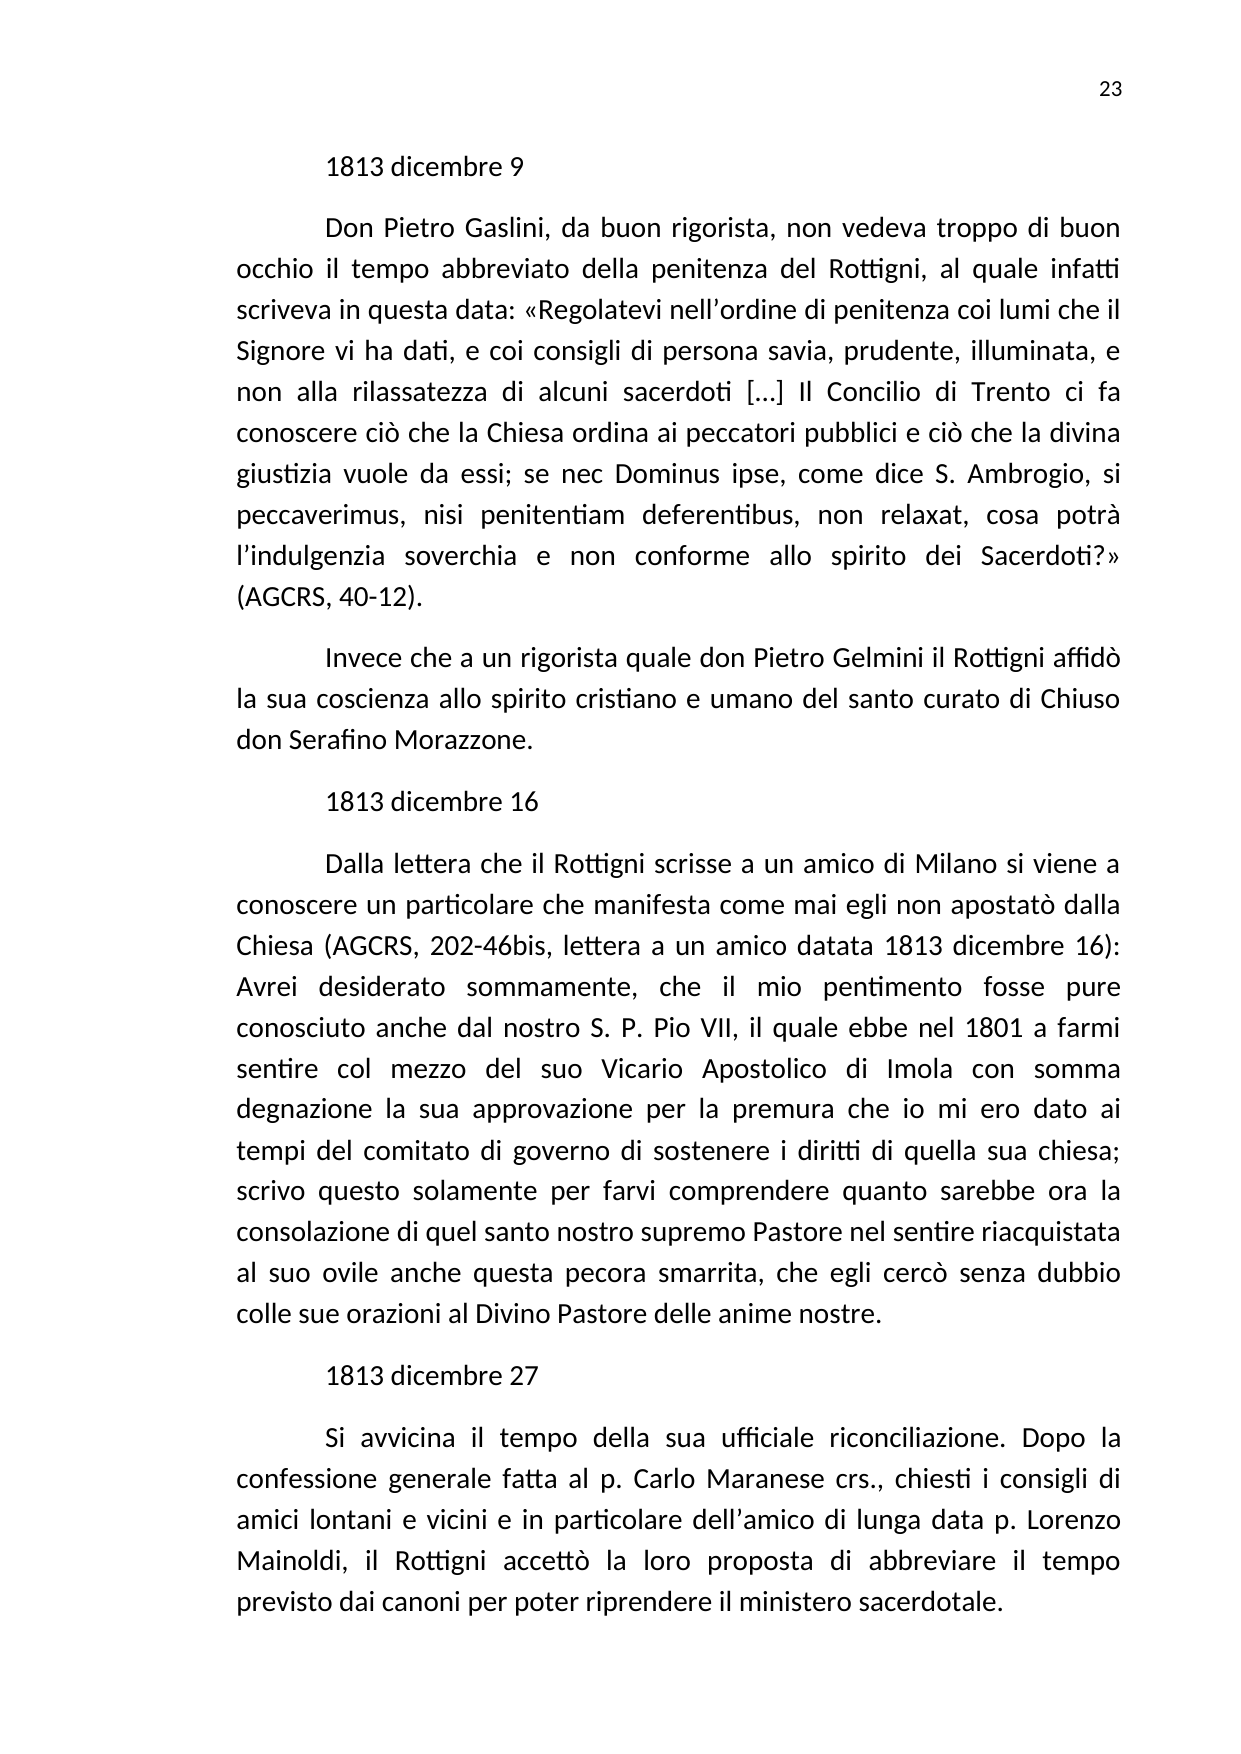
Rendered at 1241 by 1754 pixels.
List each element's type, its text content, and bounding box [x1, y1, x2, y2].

text Invece che a un rigorista quale don Pietro Gelmini il Rottigni affidò la sua coscienza allo spirito cristiano e umano del santo curato di Chiuso don Serafino Morazzone. [236, 639, 1122, 757]
text 1813 dicembre 9 [236, 148, 1122, 183]
text 1813 dicembre 27 [236, 1357, 1122, 1393]
text 1813 dicembre 16 [236, 783, 1122, 819]
text Don Pietro Gaslini, da buon rigorista, non vedeva troppo di buon occhio il tempo abbreviato della penitenza del Rottigni, al quale infatti scriveva in questa data: «Regolatevi nell’ordine di penitenza coi lumi che il Signore vi ha dati, e coi consigli di persona savia, prudente, illuminata, e non alla rilassatezza di alcuni sacerdoti […] Il Concilio di Trento ci fa conoscere ciò che la Chiesa ordina ai peccatori pubblici e ciò che la divina giustizia vuole da essi; se nec Dominus ipse, come dice S. Ambrogio, si peccaverimus, nisi penitentiam deferentibus, non relaxat, cosa potrà l’indulgenzia soverchia e non conforme allo spirito dei Sacerdoti?» (AGCRS, 40-12). [236, 209, 1122, 613]
text Si avvicina il tempo della sua ufficiale riconciliazione. Dopo la confessione generale fatta al p. Carlo Maranese crs., chiesti i consigli di amici lontani e vicini e in particolare dell’amico di lunga data p. Lorenzo Mainoldi, il Rottigni accettò la loro proposta di abbreviare il tempo previsto dai canoni per poter riprendere il ministero sacerdotale. [236, 1419, 1122, 1618]
text Dalla lettera che il Rottigni scrisse a un amico di Milano si viene a conoscere un particolare che manifesta come mai egli non apostatò dalla Chiesa (AGCRS, 202-46bis, lettera a un amico datata 1813 dicembre 16): Avrei desiderato sommamente, che il mio pentimento fosse pure conosciuto anche dal nostro S. P. Pio VII, il quale ebbe nel 1801 a farmi sentire col mezzo del suo Vicario Apostolico di Imola con somma degnazione la sua approvazione per la premura che io mi ero dato ai tempi del comitato di governo di sostenere i diritti di quella sua chiesa; scrivo questo solamente per farvi comprendere quanto sarebbe ora la consolazione di quel santo nostro supremo Pastore nel sentire riacquistata al suo ovile anche questa pecora smarrita, che egli cercò senza dubbio colle sue orazioni al Divino Pastore delle anime nostre. [236, 845, 1122, 1331]
